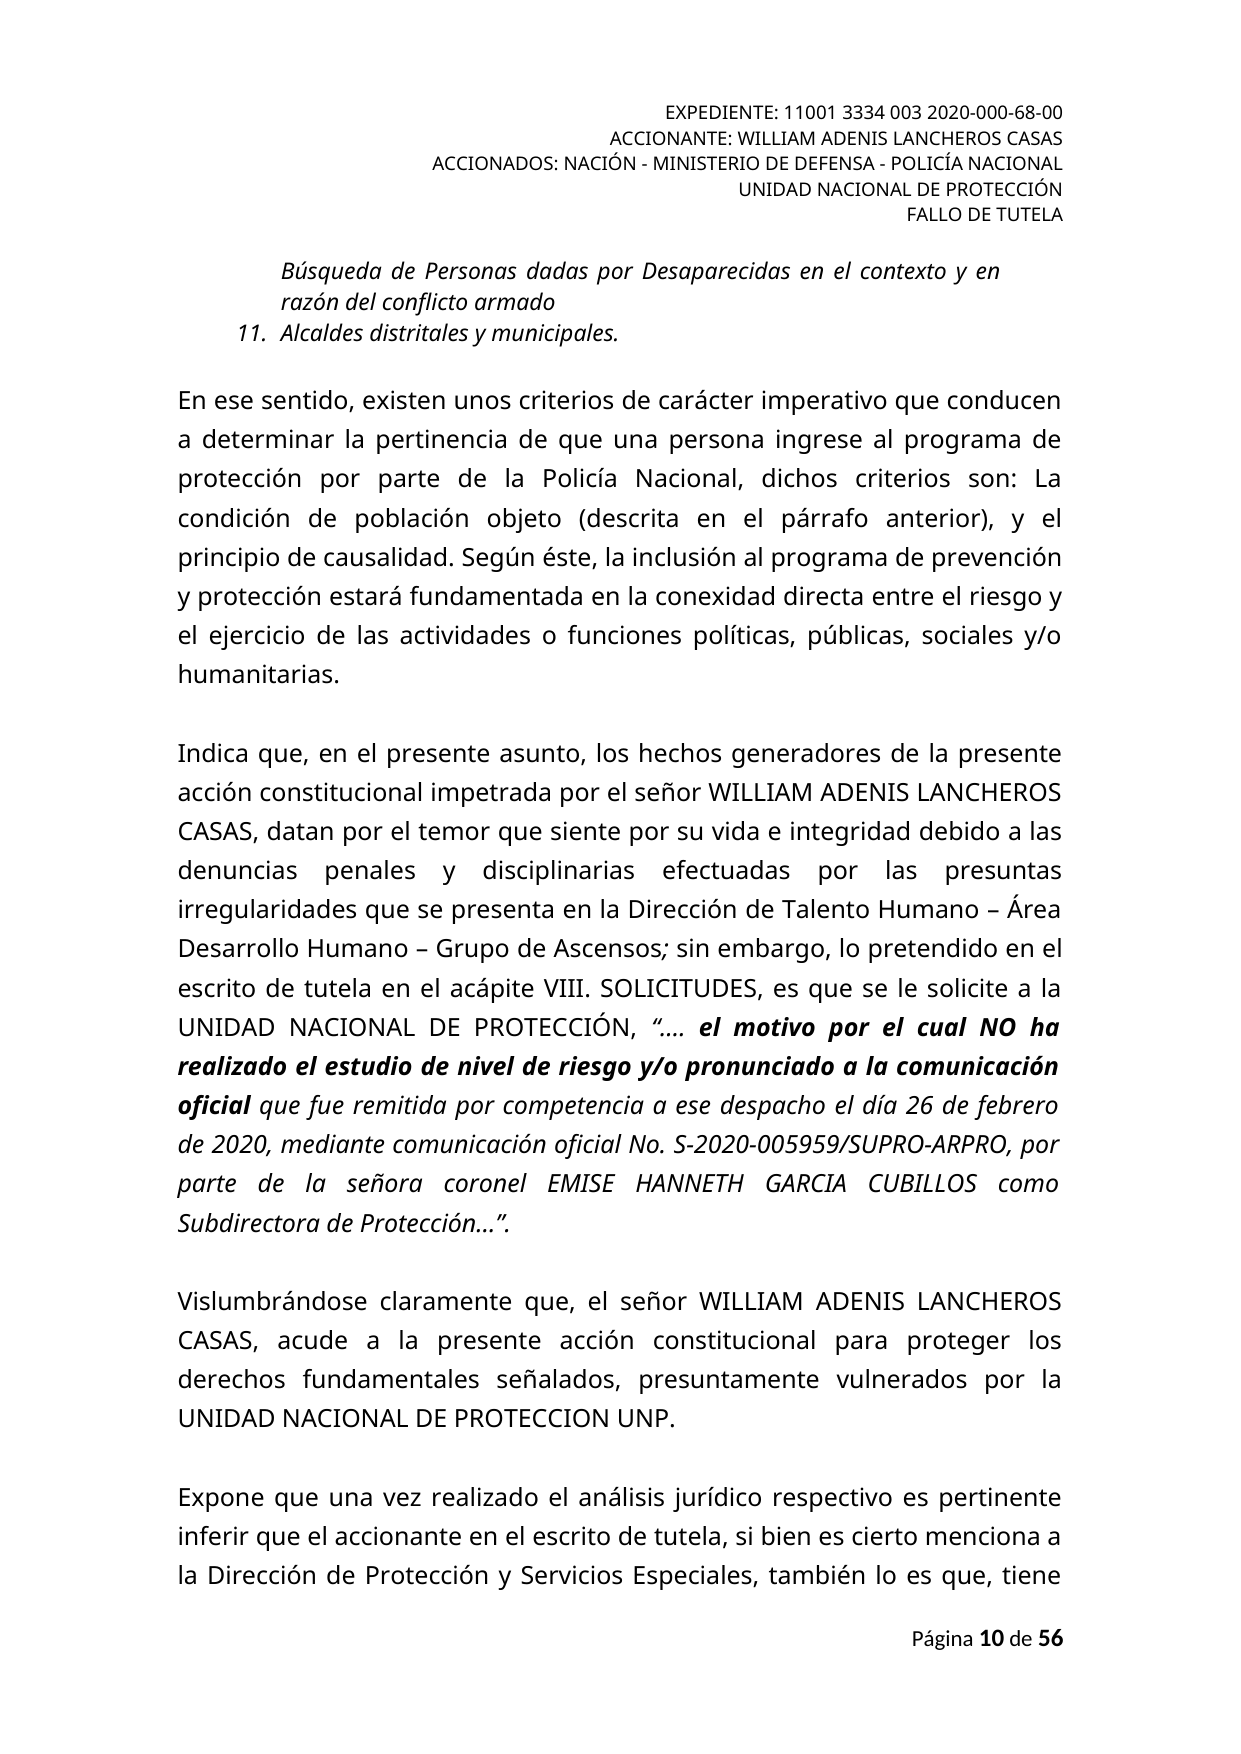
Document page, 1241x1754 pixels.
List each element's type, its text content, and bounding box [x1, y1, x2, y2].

text Vislumbrándose claramente que, el señor WILLIAM ADENIS LANCHEROS CASAS, acude a la presente acción constitucional para proteger los derechos fundamentales señalados, presuntamente vulnerados por la UNIDAD NACIONAL DE PROTECCION UNP. [177, 1283, 1063, 1435]
text En ese sentido, existen unos criterios de carácter imperativo que conducen a determinar la pertinencia de que una persona ingrese al programa de protección por parte de la Policía Nacional, dichos criterios son: La condición de población objeto (descrita en el párrafo anterior), y el principio de causalidad. Según éste, la inclusión al programa de prevención y protección estará fundamentada en la conexidad directa entre el riesgo y el ejercicio de las actividades o funciones políticas, públicas, sociales y/o humanitarias. [177, 383, 1063, 691]
list Alcaldes distritales y municipales. [236, 317, 999, 349]
text Indica que, en el presente asunto, los hechos generadores de la presente acción constitucional impetrada por el señor WILLIAM ADENIS LANCHEROS CASAS, datan por el temor que siente por su vida e integridad debido a las denuncias penales y disciplinarias efectuadas por las presuntas irregularidades que se presenta en la Dirección de Talento Humano – Área Desarrollo Humano – Grupo de Ascensos; sin embargo, lo pretendido en el escrito de tutela en el acápite VIII. SOLICITUDES, es que se le solicite a la UNIDAD NACIONAL DE PROTECCIÓN, “…. el motivo por el cual NO ha realizado el estudio de nivel de riesgo y/o pronunciado a la comunicación oficial que fue remitida por competencia a ese despacho el día 26 de febrero de 2020, mediante comunicación oficial No. S-2020-005959/SUPRO-ARPRO, por parte de la señora coronel EMISE HANNETH GARCIA CUBILLOS como Subdirectora de Protección…”. [177, 735, 1063, 1239]
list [236, 255, 1004, 317]
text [177, 1479, 1063, 1592]
